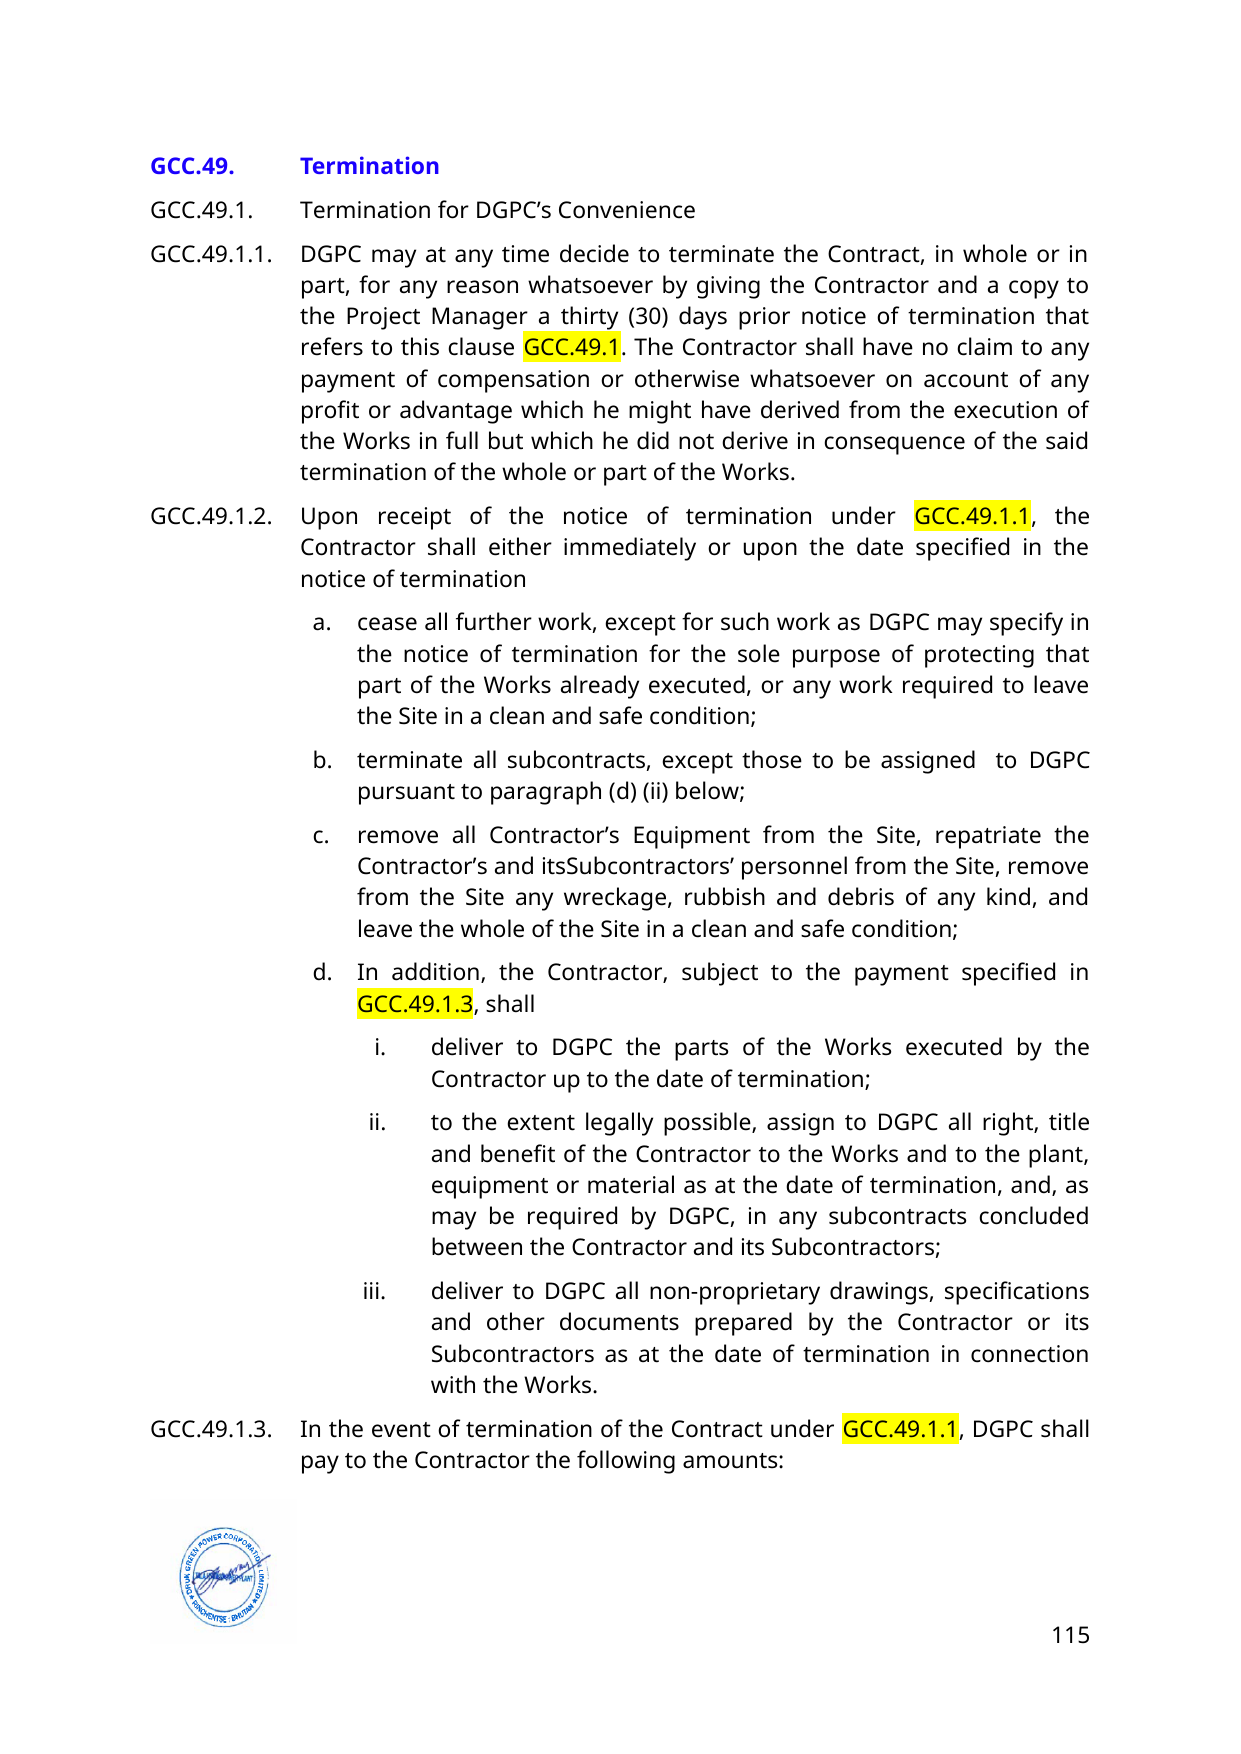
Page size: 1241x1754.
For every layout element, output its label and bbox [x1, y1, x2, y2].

picture [150, 1499, 298, 1644]
